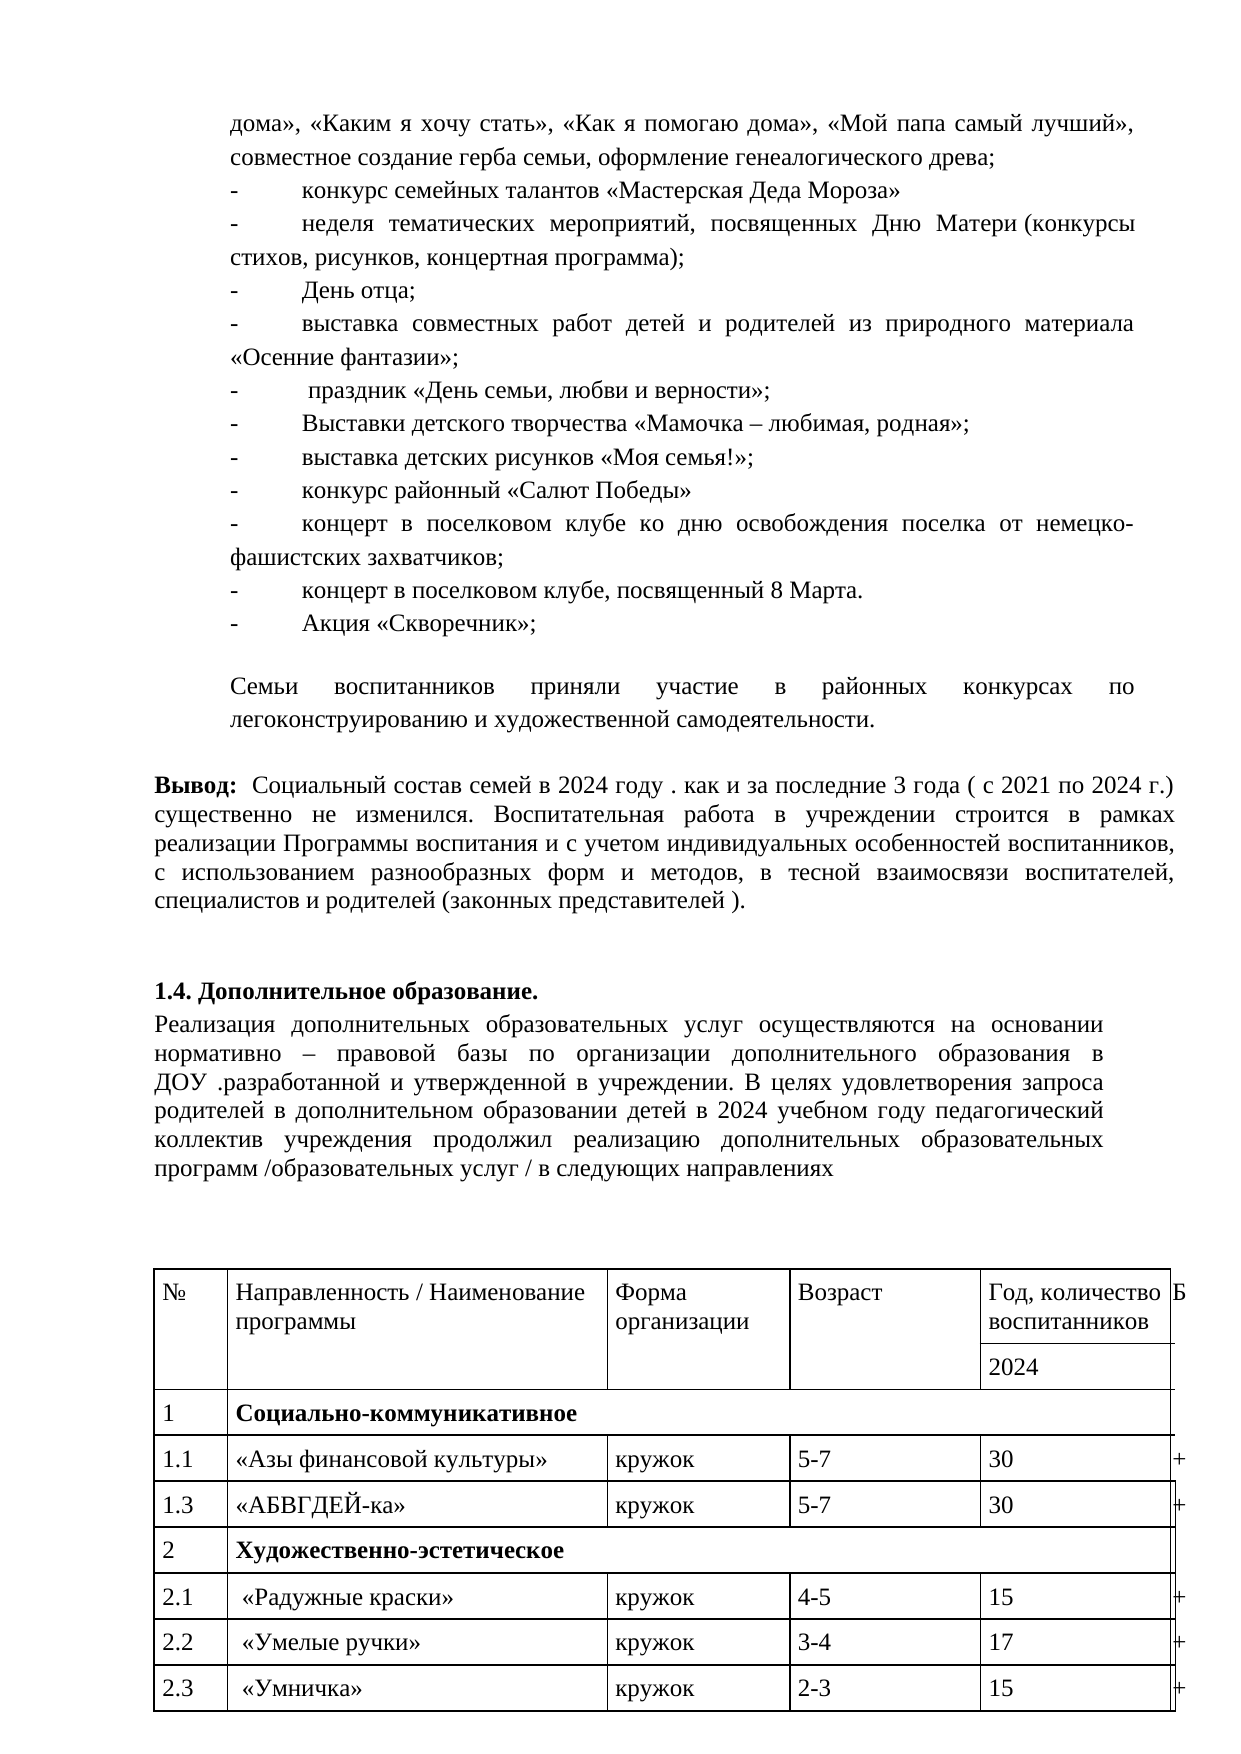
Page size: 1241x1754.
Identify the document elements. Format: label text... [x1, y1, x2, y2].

table_cell кружок [608, 1482, 789, 1526]
table_cell «Умничка» [228, 1666, 607, 1710]
table_cell [1171, 1528, 1175, 1572]
text Семьи воспитанников приняли участие в районных конкурсах по легоконструированию и художественной самодеятельности. [230, 671, 1135, 733]
table_cell 5-7 [791, 1482, 980, 1526]
table_cell [1171, 1389, 1176, 1434]
list концерт в поселковом клубе ко дню освобождения поселка от немецко-фашистских захватчиков; [230, 508, 1135, 570]
table_cell 3-4 [791, 1620, 980, 1664]
table_cell «АБВГДЕЙ-ка» [228, 1482, 607, 1526]
table_header Возраст [791, 1270, 980, 1388]
text Вывод: Социальный состав семей в 2024 году . как и за последние 3 года ( с 2021 по 2024 г.) существенно не изменился. Воспитательная работа в учреждении строится в рамках реализации Программы воспитания и с учетом индивидуальных особенностей воспитанников, с использованием разнообразных форм и методов, в тесной взаимосвязи воспитателей, специалистов и родителей (законных представителей ). [154, 771, 1176, 914]
table_cell кружок [608, 1620, 789, 1664]
text 1.4. Дополнительное образование. [154, 976, 1176, 1005]
table_cell 2.1 [155, 1574, 227, 1618]
list неделя тематических мероприятий, посвященных Дню Матери (конкурсы стихов, рисунков, концертная программа); [230, 208, 1135, 270]
table_cell 2.3 [155, 1666, 227, 1710]
table_cell 1 [155, 1390, 227, 1434]
table_cell «Умелые ручки» [228, 1620, 607, 1664]
table_cell [1171, 1343, 1176, 1388]
table_cell 30 [981, 1436, 1170, 1480]
table_cell кружок [608, 1436, 789, 1480]
table_cell кружок [608, 1666, 789, 1710]
table_cell Художественно-эстетическое [228, 1528, 1170, 1572]
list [230, 108, 1135, 170]
table_cell кружок [608, 1574, 789, 1618]
table_cell 1.3 [155, 1482, 227, 1526]
list праздник «День семьи, любви и верности»; [230, 375, 1135, 404]
table_cell 15 [981, 1666, 1170, 1710]
table_header Год, количество воспитанников [981, 1270, 1170, 1342]
table_cell 17 [981, 1620, 1170, 1664]
table_cell 2 [155, 1528, 227, 1572]
list Выставки детского творчества «Мамочка – любимая, родная»; [230, 408, 1135, 437]
text Реализация дополнительных образовательных услуг осуществляются на основании нормативно – правовой базы по организации дополнительного образования в ДОУ .разработанной и утвержденной в учреждении. В целях удовлетворения запроса родителей в дополнительном образовании детей в 2024 учебном году педагогический коллектив учреждения продолжил реализацию дополнительных образовательных программ /образовательных услуг / в следующих направлениях [154, 1009, 1104, 1182]
table_header Форма организации [608, 1270, 789, 1388]
table_cell 30 [981, 1482, 1170, 1526]
list конкурс районный «Салют Победы» [230, 475, 1135, 504]
list конкурс семейных талантов «Мастерская Деда Мороза» [230, 175, 1135, 204]
list Акция «Скворечник»; [230, 608, 1135, 637]
table_cell 2024 [981, 1344, 1170, 1388]
table_cell Социально-коммуникативное [228, 1390, 1170, 1434]
table_cell «Радужные краски» [228, 1574, 607, 1618]
list выставка детских рисунков «Моя семья!»; [230, 442, 1135, 470]
table_cell 2-3 [791, 1666, 980, 1710]
list концерт в поселковом клубе, посвященный 8 Марта. [230, 575, 1135, 604]
table_cell «Азы финансовой культуры» [228, 1436, 607, 1480]
table_cell 15 [981, 1574, 1170, 1618]
table_cell 5-7 [791, 1436, 980, 1480]
table_header № [155, 1270, 227, 1388]
table_cell 4-5 [791, 1574, 980, 1618]
list День отца; [230, 275, 1135, 304]
list выставка совместных работ детей и родителей из природного материала «Осенние фантазии»; [230, 308, 1135, 370]
table_cell 2.2 [155, 1620, 227, 1664]
table_cell 1.1 [155, 1436, 227, 1480]
table_header Направленность / Наименование программы [228, 1270, 607, 1388]
